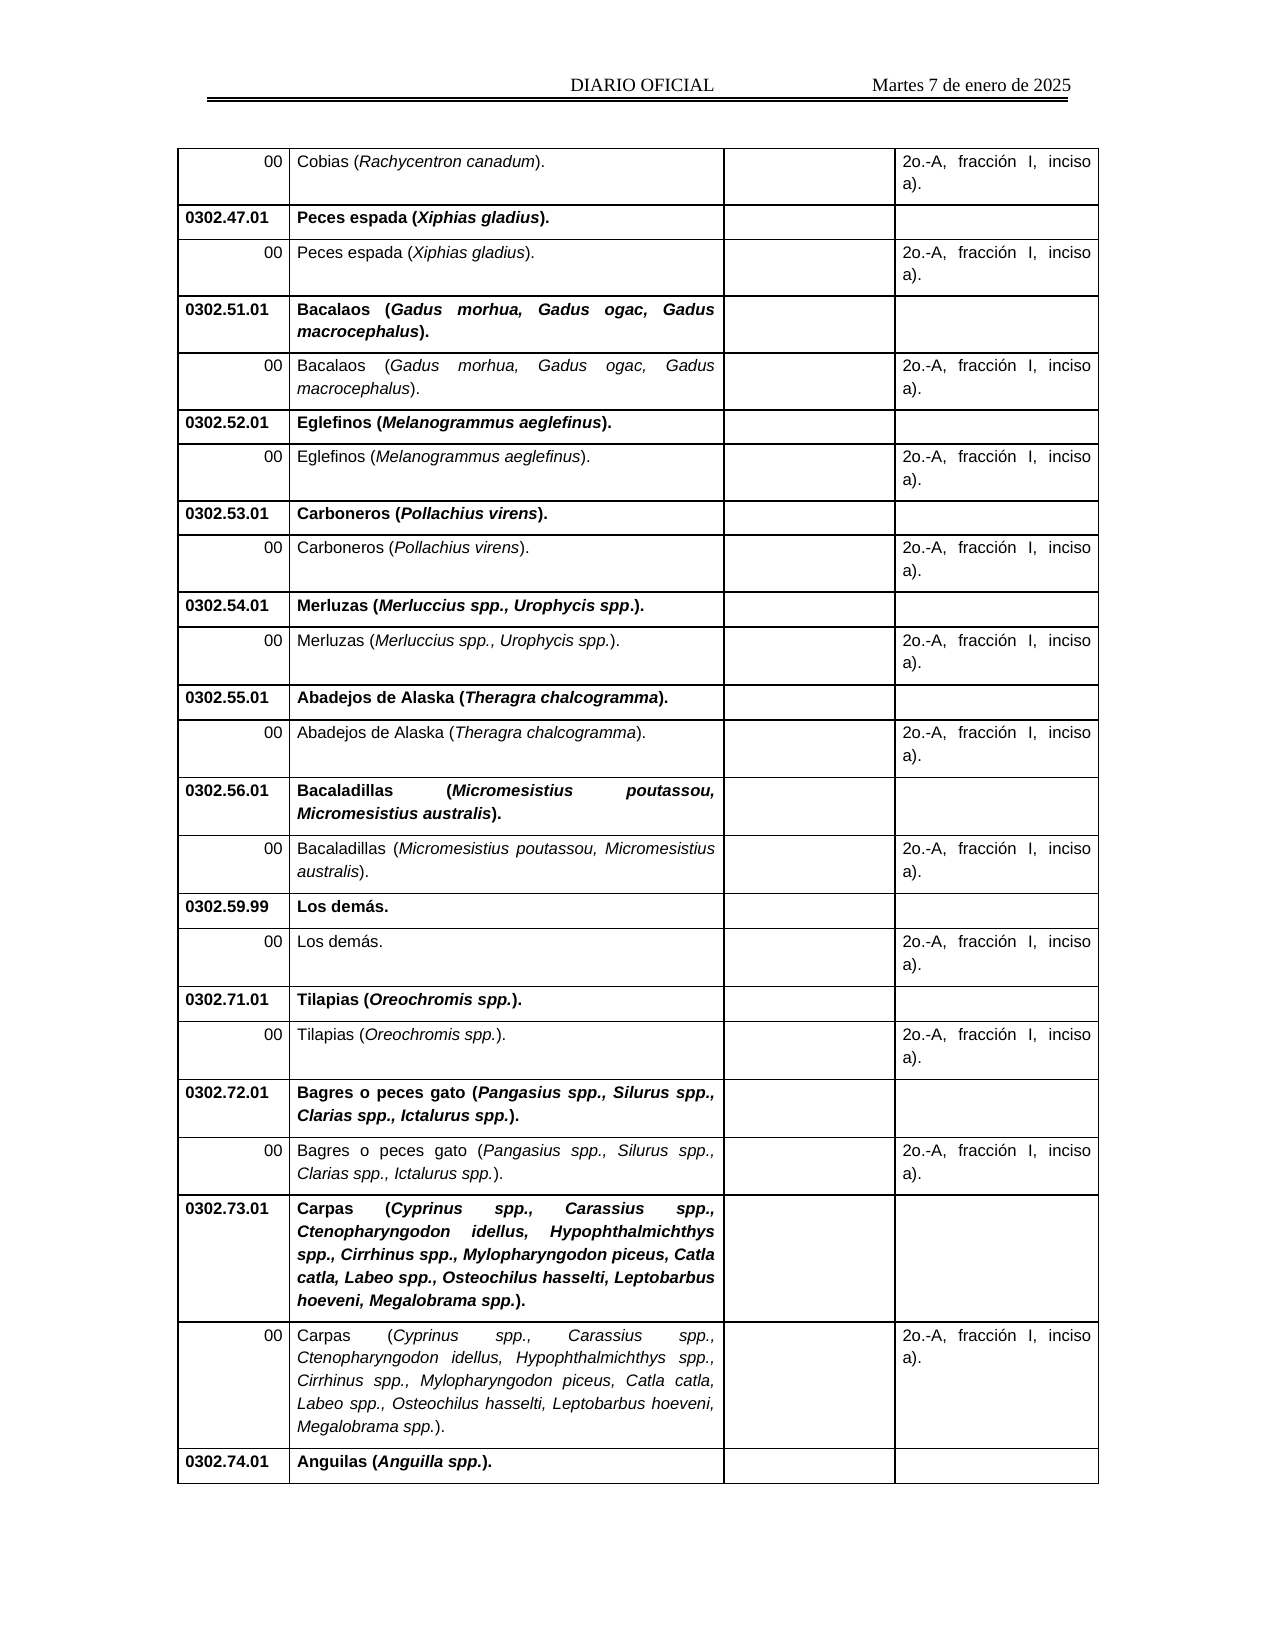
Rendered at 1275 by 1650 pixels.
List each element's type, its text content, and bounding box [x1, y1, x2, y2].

table_cell [725, 502, 894, 534]
table_cell 00 [179, 929, 289, 986]
table_cell Eglefinos (Melanogrammus aeglefinus). [290, 411, 723, 443]
table_cell 00 [179, 1138, 289, 1194]
table_cell Carboneros (Pollachius virens). [290, 502, 723, 534]
table_cell [896, 502, 1098, 534]
table_cell [896, 894, 1098, 928]
table_cell [725, 836, 894, 893]
table_cell Peces espada (Xiphias gladius). [290, 206, 723, 239]
table_cell [896, 778, 1098, 835]
table_cell 2o.-A, fracción I, inciso a). [896, 149, 1098, 204]
table_cell [896, 593, 1098, 626]
table_cell 2o.-A, fracción I, inciso a). [896, 445, 1098, 500]
table_cell [725, 987, 894, 1021]
table_cell [725, 894, 894, 928]
table_cell Los demás. [290, 894, 723, 928]
table_cell 0302.74.01 [179, 1449, 289, 1483]
table_cell [725, 1138, 894, 1194]
table_cell 2o.-A, fracción I, inciso a). [896, 536, 1098, 591]
table_cell [725, 240, 894, 295]
table_cell [725, 778, 894, 835]
table_cell 2o.-A, fracción I, inciso a). [896, 1138, 1098, 1194]
table_cell Bagres o peces gato (Pangasius spp., Silurus spp., Clarias spp., Ictalurus spp.). [290, 1080, 723, 1136]
table_cell [725, 149, 894, 204]
table_cell [725, 536, 894, 591]
table_cell 0302.59.99 [179, 894, 289, 928]
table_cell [290, 149, 723, 204]
table_cell [896, 411, 1098, 443]
table_cell [725, 721, 894, 777]
table_cell [725, 445, 894, 500]
table_cell [725, 929, 894, 986]
table_cell Carpas (Cyprinus spp., Carassius spp., Ctenopharyngodon idellus, Hypophthalmichthys spp., Cirrhinus spp., Mylopharyngodon piceus, Catla catla, Labeo spp., Osteochilus hasselti, Leptobarbus hoeveni, Megalobrama spp.). [290, 1323, 723, 1448]
table_cell [896, 987, 1098, 1021]
table_cell Bacalaos (Gadus morhua, Gadus ogac, Gadus macrocephalus). [290, 297, 723, 352]
table_cell 00 [179, 836, 289, 893]
table_cell Carpas (Cyprinus spp., Carassius spp., Ctenopharyngodon idellus, Hypophthalmichthys spp., Cirrhinus spp., Mylopharyngodon piceus, Catla catla, Labeo spp., Osteochilus hasselti, Leptobarbus hoeveni, Megalobrama spp.). [290, 1196, 723, 1321]
table_cell [896, 206, 1098, 239]
table_cell [725, 1449, 894, 1483]
table_cell 00 [179, 354, 289, 409]
table_cell 0302.53.01 [179, 502, 289, 534]
table_cell Tilapias (Oreochromis spp.). [290, 987, 723, 1021]
table_cell 00 [179, 628, 289, 684]
table_cell Abadejos de Alaska (Theragra chalcogramma). [290, 721, 723, 777]
table_cell Abadejos de Alaska (Theragra chalcogramma). [290, 686, 723, 719]
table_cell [290, 1449, 723, 1483]
table_cell 00 [179, 1323, 289, 1448]
table_cell [725, 411, 894, 443]
table_cell [896, 297, 1098, 352]
table_cell 0302.47.01 [179, 206, 289, 239]
table_cell 00 [179, 536, 289, 591]
table_cell 2o.-A, fracción I, inciso a). [896, 628, 1098, 684]
table_cell [896, 686, 1098, 719]
table_cell 2o.-A, fracción I, inciso a). [896, 1323, 1098, 1448]
table_cell Merluzas (Merluccius spp., Urophycis spp.). [290, 628, 723, 684]
table_cell [725, 1080, 894, 1136]
table_cell 00 [179, 240, 289, 295]
table_cell 0302.52.01 [179, 411, 289, 443]
table_cell 0302.72.01 [179, 1080, 289, 1136]
table_cell [725, 1022, 894, 1078]
table_cell [725, 628, 894, 684]
table_cell 2o.-A, fracción I, inciso a). [896, 240, 1098, 295]
table_cell [896, 1196, 1098, 1321]
table_cell Bacaladillas (Micromesistius poutassou, Micromesistius australis). [290, 836, 723, 893]
table_cell [725, 1323, 894, 1448]
table_cell 2o.-A, fracción I, inciso a). [896, 721, 1098, 777]
table_cell Eglefinos (Melanogrammus aeglefinus). [290, 445, 723, 500]
table_cell [725, 1196, 894, 1321]
table_cell Tilapias (Oreochromis spp.). [290, 1022, 723, 1078]
table_cell 0302.73.01 [179, 1196, 289, 1321]
table_cell Los demás. [290, 929, 723, 986]
table_cell 00 [179, 1022, 289, 1078]
table_cell Peces espada (Xiphias gladius). [290, 240, 723, 295]
table_cell Carboneros (Pollachius virens). [290, 536, 723, 591]
table_cell [725, 686, 894, 719]
table_cell Bagres o peces gato (Pangasius spp., Silurus spp., Clarias spp., Ictalurus spp.). [290, 1138, 723, 1194]
table_cell 2o.-A, fracción I, inciso a). [896, 1022, 1098, 1078]
table_cell Bacalaos (Gadus morhua, Gadus ogac, Gadus macrocephalus). [290, 354, 723, 409]
table_cell 0302.71.01 [179, 987, 289, 1021]
table_cell 0302.51.01 [179, 297, 289, 352]
table_cell 0302.55.01 [179, 686, 289, 719]
table_cell Merluzas (Merluccius spp., Urophycis spp.). [290, 593, 723, 626]
table_cell [896, 1449, 1098, 1483]
table_cell 00 [179, 721, 289, 777]
table_cell 00 [179, 445, 289, 500]
table_cell 2o.-A, fracción I, inciso a). [896, 354, 1098, 409]
table_cell [725, 593, 894, 626]
table_cell 00 [179, 149, 289, 204]
table_cell [896, 1080, 1098, 1136]
table_cell 2o.-A, fracción I, inciso a). [896, 929, 1098, 986]
table_cell Bacaladillas (Micromesistius poutassou, Micromesistius australis). [290, 778, 723, 835]
table_cell 2o.-A, fracción I, inciso a). [896, 836, 1098, 893]
table_cell 0302.56.01 [179, 778, 289, 835]
table_cell 0302.54.01 [179, 593, 289, 626]
table_cell [725, 206, 894, 239]
table_cell [725, 297, 894, 352]
table_cell [725, 354, 894, 409]
